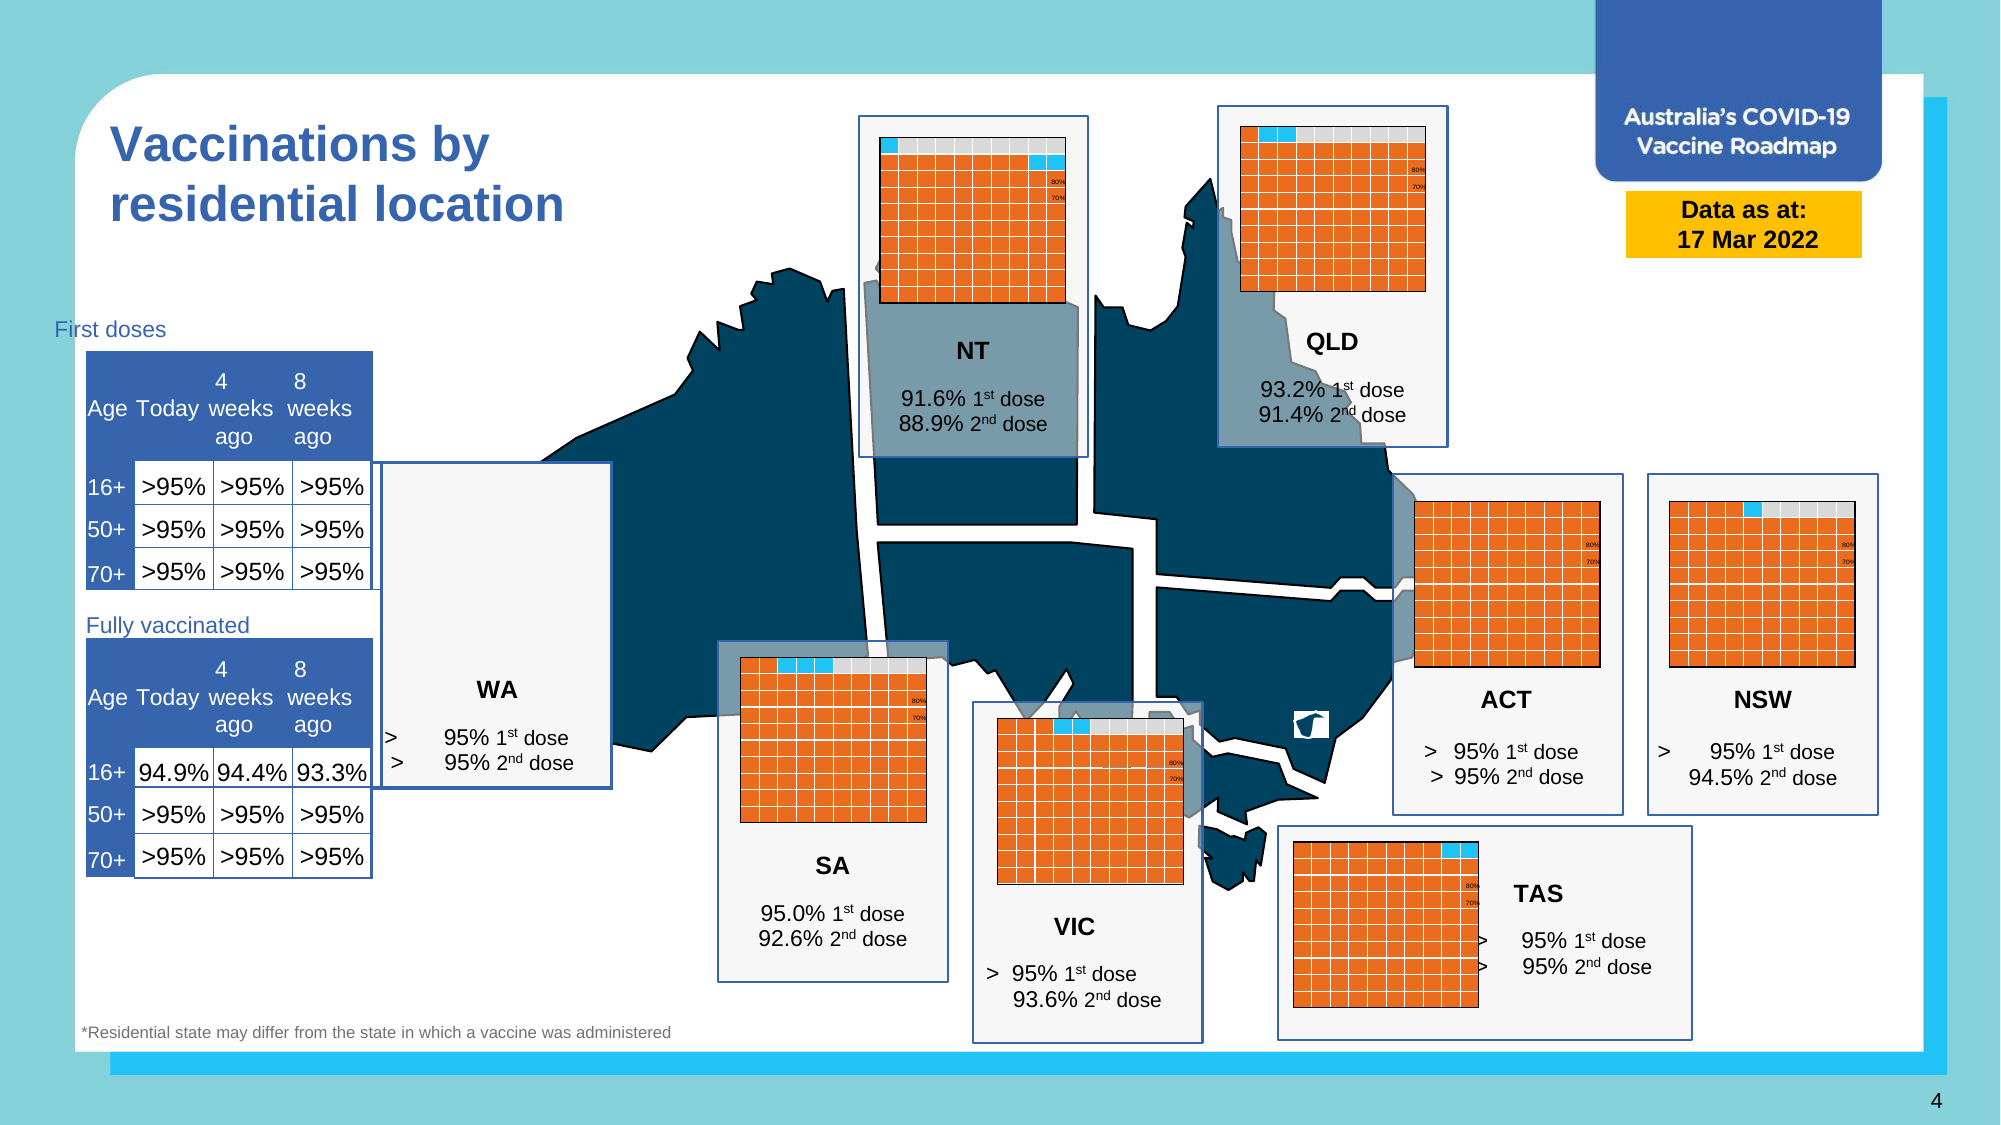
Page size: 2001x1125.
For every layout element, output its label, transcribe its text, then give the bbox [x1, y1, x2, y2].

table_cell [1434, 651, 1451, 666]
table_cell [1744, 634, 1762, 650]
table_header [1452, 502, 1470, 517]
table_cell [1526, 568, 1544, 583]
table_cell [1545, 634, 1562, 650]
table_cell [1707, 535, 1725, 550]
table_cell [1508, 535, 1525, 550]
table_cell [1670, 651, 1688, 666]
table_cell [1508, 601, 1525, 617]
table_cell [1563, 535, 1581, 550]
table_cell [1415, 568, 1433, 583]
table_cell [1781, 601, 1799, 617]
text 93.2% 1st dose [1258, 377, 1407, 402]
table_cell [1763, 634, 1780, 650]
table_cell [1800, 634, 1817, 650]
table_cell [1726, 551, 1743, 567]
table_cell [1744, 618, 1762, 633]
table_cell [1726, 518, 1743, 534]
table_cell [1452, 601, 1470, 617]
table_cell [1563, 568, 1581, 583]
table_cell [1452, 551, 1470, 567]
table_cell [1582, 618, 1599, 633]
table_cell [1800, 585, 1817, 600]
table_cell [1763, 618, 1780, 633]
table_cell [1508, 551, 1525, 567]
table_cell [1415, 518, 1433, 534]
table_cell [1563, 651, 1581, 666]
table_cell [1434, 618, 1451, 633]
table_cell [1818, 634, 1836, 650]
table_cell [1837, 618, 1854, 633]
table_cell [1763, 568, 1780, 583]
table_cell [1689, 518, 1706, 534]
table_cell [1781, 568, 1799, 583]
table_cell [1781, 634, 1799, 650]
table_cell [1489, 651, 1507, 666]
table_cell [1800, 601, 1817, 617]
table_cell [1415, 585, 1433, 600]
table_cell [1508, 651, 1525, 666]
text *Residential state may differ from the state in which a vaccine was administered [81, 1023, 676, 1042]
table_cell [1726, 634, 1743, 650]
table_cell 70% [1837, 551, 1854, 567]
text 95.0% 1st dose [756, 901, 909, 926]
table_cell [1526, 585, 1544, 600]
table_cell [1526, 551, 1544, 567]
list 95% 2nd dose [1430, 764, 1588, 790]
table_cell [1781, 585, 1799, 600]
table_cell [1707, 518, 1725, 534]
table_cell 80% [1837, 535, 1854, 550]
table_cell [1489, 585, 1507, 600]
table_cell [1489, 568, 1507, 583]
list 95% 1st dose [1424, 739, 1588, 764]
text 88.9% 2nd dose [897, 411, 1049, 437]
table_cell [1744, 535, 1762, 550]
table_cell [1582, 518, 1599, 534]
table_cell [1670, 518, 1688, 534]
table_cell [1689, 585, 1706, 600]
text ACT [1478, 684, 1534, 713]
table_cell [1818, 518, 1836, 534]
table_header [1434, 502, 1451, 517]
table_cell [1471, 618, 1488, 633]
table_cell [1508, 618, 1525, 633]
table_cell [1563, 618, 1581, 633]
table_cell [1707, 634, 1725, 650]
table_cell [1763, 551, 1780, 567]
table_header [1670, 502, 1688, 517]
table_cell [1508, 585, 1525, 600]
table_cell [1415, 535, 1433, 550]
text 93.6% 2nd dose [1011, 987, 1163, 1012]
table_cell [1689, 551, 1706, 567]
table_cell [1434, 585, 1451, 600]
table_cell [1545, 651, 1562, 666]
table_cell [1670, 585, 1688, 600]
table_cell [1526, 535, 1544, 550]
table_cell [1818, 568, 1836, 583]
table_header [1689, 502, 1706, 517]
table_cell [1800, 518, 1817, 534]
text 91.4% 2nd dose [1258, 402, 1407, 428]
table_cell [1744, 551, 1762, 567]
text 91.6% 1st dose [899, 386, 1047, 411]
table_cell [1434, 535, 1451, 550]
table_header [1563, 502, 1581, 517]
table_header [1582, 502, 1599, 517]
text NSW [1686, 685, 1839, 713]
table_cell [1707, 568, 1725, 583]
table_cell [1489, 601, 1507, 617]
table_cell [1545, 568, 1562, 583]
table_header [1763, 502, 1780, 517]
table_cell [1800, 618, 1817, 633]
list 95% 2nd dose [1479, 954, 1680, 979]
table_header [1800, 502, 1817, 517]
table_cell [1837, 601, 1854, 617]
table_cell [1781, 518, 1799, 534]
table_cell [1818, 651, 1836, 666]
table_cell [1763, 601, 1780, 617]
table_cell [1508, 518, 1525, 534]
table_cell [1781, 618, 1799, 633]
table_cell [1415, 551, 1433, 567]
table_cell [1689, 535, 1706, 550]
table_cell [1726, 601, 1743, 617]
table_cell [1707, 651, 1725, 666]
table_cell [1744, 518, 1762, 534]
table_cell [1689, 634, 1706, 650]
table_cell [1837, 568, 1854, 583]
table_cell [1563, 634, 1581, 650]
table_cell [1837, 651, 1854, 666]
table_header [1781, 502, 1799, 517]
table_header [1415, 502, 1433, 517]
table_cell [1452, 651, 1470, 666]
table_cell [1471, 634, 1488, 650]
table_cell [1434, 568, 1451, 583]
list 95% 1st dose [986, 961, 1166, 987]
table_cell [1818, 585, 1836, 600]
text TAS [1479, 879, 1602, 907]
text SA [756, 851, 909, 879]
table_cell [1471, 601, 1488, 617]
table_cell [1508, 568, 1525, 583]
table_cell [1763, 518, 1780, 534]
table_cell [1781, 651, 1799, 666]
table_cell [1763, 535, 1780, 550]
table_cell [1763, 651, 1780, 666]
table_cell [1818, 551, 1836, 567]
table_cell [1744, 585, 1762, 600]
table_cell [1452, 568, 1470, 583]
table_cell [1670, 568, 1688, 583]
table_header [1707, 502, 1725, 517]
table_cell [1415, 618, 1433, 633]
table_cell [1582, 601, 1599, 617]
table_cell [1526, 634, 1544, 650]
table_cell [1837, 634, 1854, 650]
table_cell [1800, 568, 1817, 583]
table_header [1837, 502, 1854, 517]
picture [0, 0, 2001, 1125]
table_cell [1670, 535, 1688, 550]
table_cell [1818, 601, 1836, 617]
table_cell [1545, 601, 1562, 617]
text NT [896, 336, 1049, 365]
table_header [1508, 502, 1525, 517]
table_cell [1471, 651, 1488, 666]
text VIC [986, 911, 1163, 940]
table_cell [1763, 585, 1780, 600]
table_cell [1526, 601, 1544, 617]
table_cell [1471, 551, 1488, 567]
table_cell [1471, 535, 1488, 550]
table_header [1744, 502, 1762, 517]
table_cell [1726, 535, 1743, 550]
table_header [1526, 502, 1544, 517]
table_cell [1526, 618, 1544, 633]
table_header [1818, 502, 1836, 517]
text Vaccinations by residential location [109, 115, 565, 231]
table_cell [1471, 518, 1488, 534]
table_cell [1689, 651, 1706, 666]
table_cell [1434, 551, 1451, 567]
table_cell [1452, 518, 1470, 534]
table_cell [1744, 651, 1762, 666]
table_cell [1452, 585, 1470, 600]
table_cell [1452, 535, 1470, 550]
table_cell [1415, 601, 1433, 617]
table_header [1726, 502, 1743, 517]
table_cell [1818, 618, 1836, 633]
table_cell [1800, 535, 1817, 550]
list First doses [54, 316, 614, 343]
table_cell [1800, 651, 1817, 666]
table_cell [1471, 568, 1488, 583]
table_cell [1670, 601, 1688, 617]
table_cell [1689, 568, 1706, 583]
table_cell [1489, 634, 1507, 650]
table_cell [1563, 601, 1581, 617]
table_cell [1452, 634, 1470, 650]
table_header [1471, 502, 1488, 517]
text QLD [1258, 327, 1407, 356]
table_cell [1545, 585, 1562, 600]
table_cell [1415, 651, 1433, 666]
table_cell [1707, 551, 1725, 567]
table_header [1489, 502, 1507, 517]
list 95% 1st dose [1479, 928, 1674, 954]
table_cell [1744, 568, 1762, 583]
table_cell [1670, 551, 1688, 567]
table_cell [1415, 634, 1433, 650]
table_cell [1837, 585, 1854, 600]
table_cell [1489, 551, 1507, 567]
table_cell [1670, 618, 1688, 633]
table_cell [1452, 618, 1470, 633]
table_cell [1726, 568, 1743, 583]
table_cell [1582, 651, 1599, 666]
list 95% 1st dose [1657, 739, 1868, 765]
table_cell [1837, 518, 1854, 534]
table_cell [1707, 585, 1725, 600]
table_cell [1818, 535, 1836, 550]
table_cell [1508, 634, 1525, 650]
table_cell [1707, 618, 1725, 633]
table_cell [1563, 585, 1581, 600]
table_cell [1744, 601, 1762, 617]
table_cell [1526, 651, 1544, 666]
table_cell [1489, 618, 1507, 633]
table_cell [1689, 601, 1706, 617]
subtitle 4 [54, 1088, 1942, 1113]
table_cell [1545, 551, 1562, 567]
table_cell [1434, 518, 1451, 534]
table_cell [1563, 551, 1581, 567]
table_cell [1582, 634, 1599, 650]
table_cell [1726, 585, 1743, 600]
table_cell [1545, 518, 1562, 534]
text 94.5% 2nd dose [1686, 765, 1839, 790]
table_cell [1670, 634, 1688, 650]
table_cell 70% [1582, 551, 1599, 567]
table_cell [1781, 535, 1799, 550]
table_cell [1689, 618, 1706, 633]
table_cell [1489, 518, 1507, 534]
table_header [1545, 502, 1562, 517]
table_cell [1726, 651, 1743, 666]
table_cell [1434, 601, 1451, 617]
table_cell [1707, 601, 1725, 617]
table_cell [1545, 618, 1562, 633]
table_cell [1582, 568, 1599, 583]
table_cell [1545, 535, 1562, 550]
table_cell [1781, 551, 1799, 567]
text 92.6% 2nd dose [756, 926, 909, 952]
table_cell [1800, 551, 1817, 567]
table_cell [1471, 585, 1488, 600]
table_cell [1726, 618, 1743, 633]
table_cell [1489, 535, 1507, 550]
table_cell 80% [1582, 535, 1599, 550]
table_cell [1434, 634, 1451, 650]
table_cell [1563, 518, 1581, 534]
table_cell [1526, 518, 1544, 534]
table_cell [1582, 585, 1599, 600]
